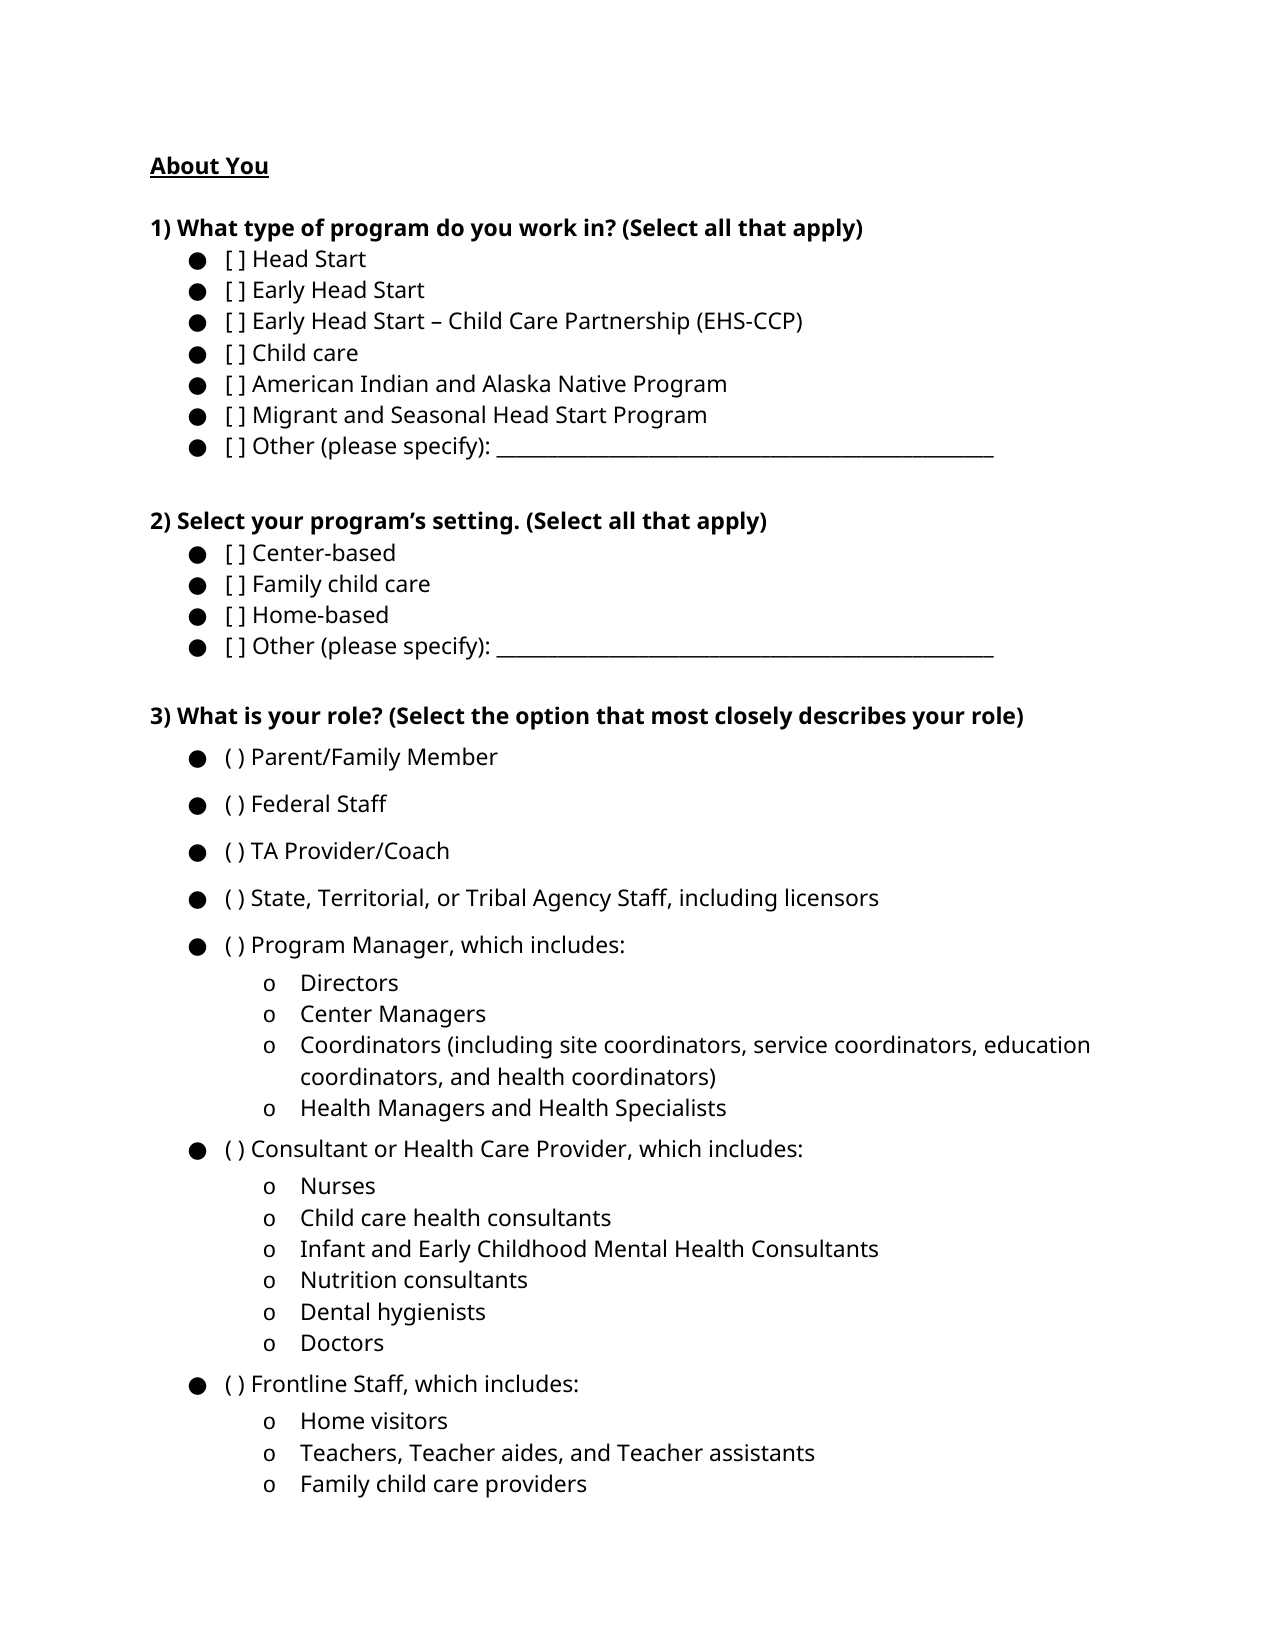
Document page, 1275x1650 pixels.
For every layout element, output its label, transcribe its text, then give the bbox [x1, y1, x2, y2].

list Nurses [262, 1170, 1125, 1201]
list [ ] Early Head Start [187, 274, 1125, 305]
list [ ] Home-based [187, 599, 1125, 630]
list Family child care providers [262, 1468, 1125, 1499]
list Infant and Early Childhood Mental Health Consultants [262, 1233, 1125, 1264]
list ( ) Parent/Family Member [187, 732, 1125, 778]
list ( ) State, Territorial, or Tribal Agency Staff, including licensors [187, 872, 1125, 919]
list Nutrition consultants [262, 1264, 1125, 1296]
list Coordinators (including site coordinators, service coordinators, education coordinators, and health coordinators) [262, 1029, 1125, 1092]
list Home visitors [262, 1405, 1125, 1437]
subtitle 2) Select your program’s setting. (Select all that apply) [150, 505, 1125, 536]
list [ ] Family child care [187, 568, 1125, 599]
subtitle About You [150, 150, 1125, 181]
list [ ] Other (please specify): _________________________________________________ [187, 430, 1125, 461]
list Teachers, Teacher aides, and Teacher assistants [262, 1437, 1125, 1468]
list ( ) Federal Staff [187, 778, 1125, 826]
list [ ] Other (please specify): _________________________________________________ [187, 630, 1125, 688]
list [ ] Early Head Start – Child Care Partnership (EHS-CCP) [187, 305, 1125, 336]
list ( ) Frontline Staff, which includes: [187, 1358, 1125, 1405]
list [ ] American Indian and Alaska Native Program [187, 368, 1125, 399]
list Doctors [262, 1327, 1125, 1358]
list ( ) Consultant or Health Care Provider, which includes: [187, 1123, 1125, 1170]
list [ ] Center-based [187, 536, 1125, 568]
subtitle 3) What is your role? (Select the option that most closely describes your role) [150, 700, 1125, 732]
list [ ] Head Start [187, 243, 1125, 274]
list [ ] Migrant and Seasonal Head Start Program [187, 399, 1125, 430]
list ( ) Program Manager, which includes: [187, 919, 1125, 966]
list Center Managers [262, 998, 1125, 1029]
list Child care health consultants [262, 1201, 1125, 1233]
list Health Managers and Health Specialists [262, 1092, 1125, 1123]
subtitle 1) What type of program do you work in? (Select all that apply) [150, 211, 1125, 243]
list ( ) TA Provider/Coach [187, 826, 1125, 872]
list Directors [262, 966, 1125, 998]
list [ ] Child care [187, 336, 1125, 368]
list Dental hygienists [262, 1296, 1125, 1327]
